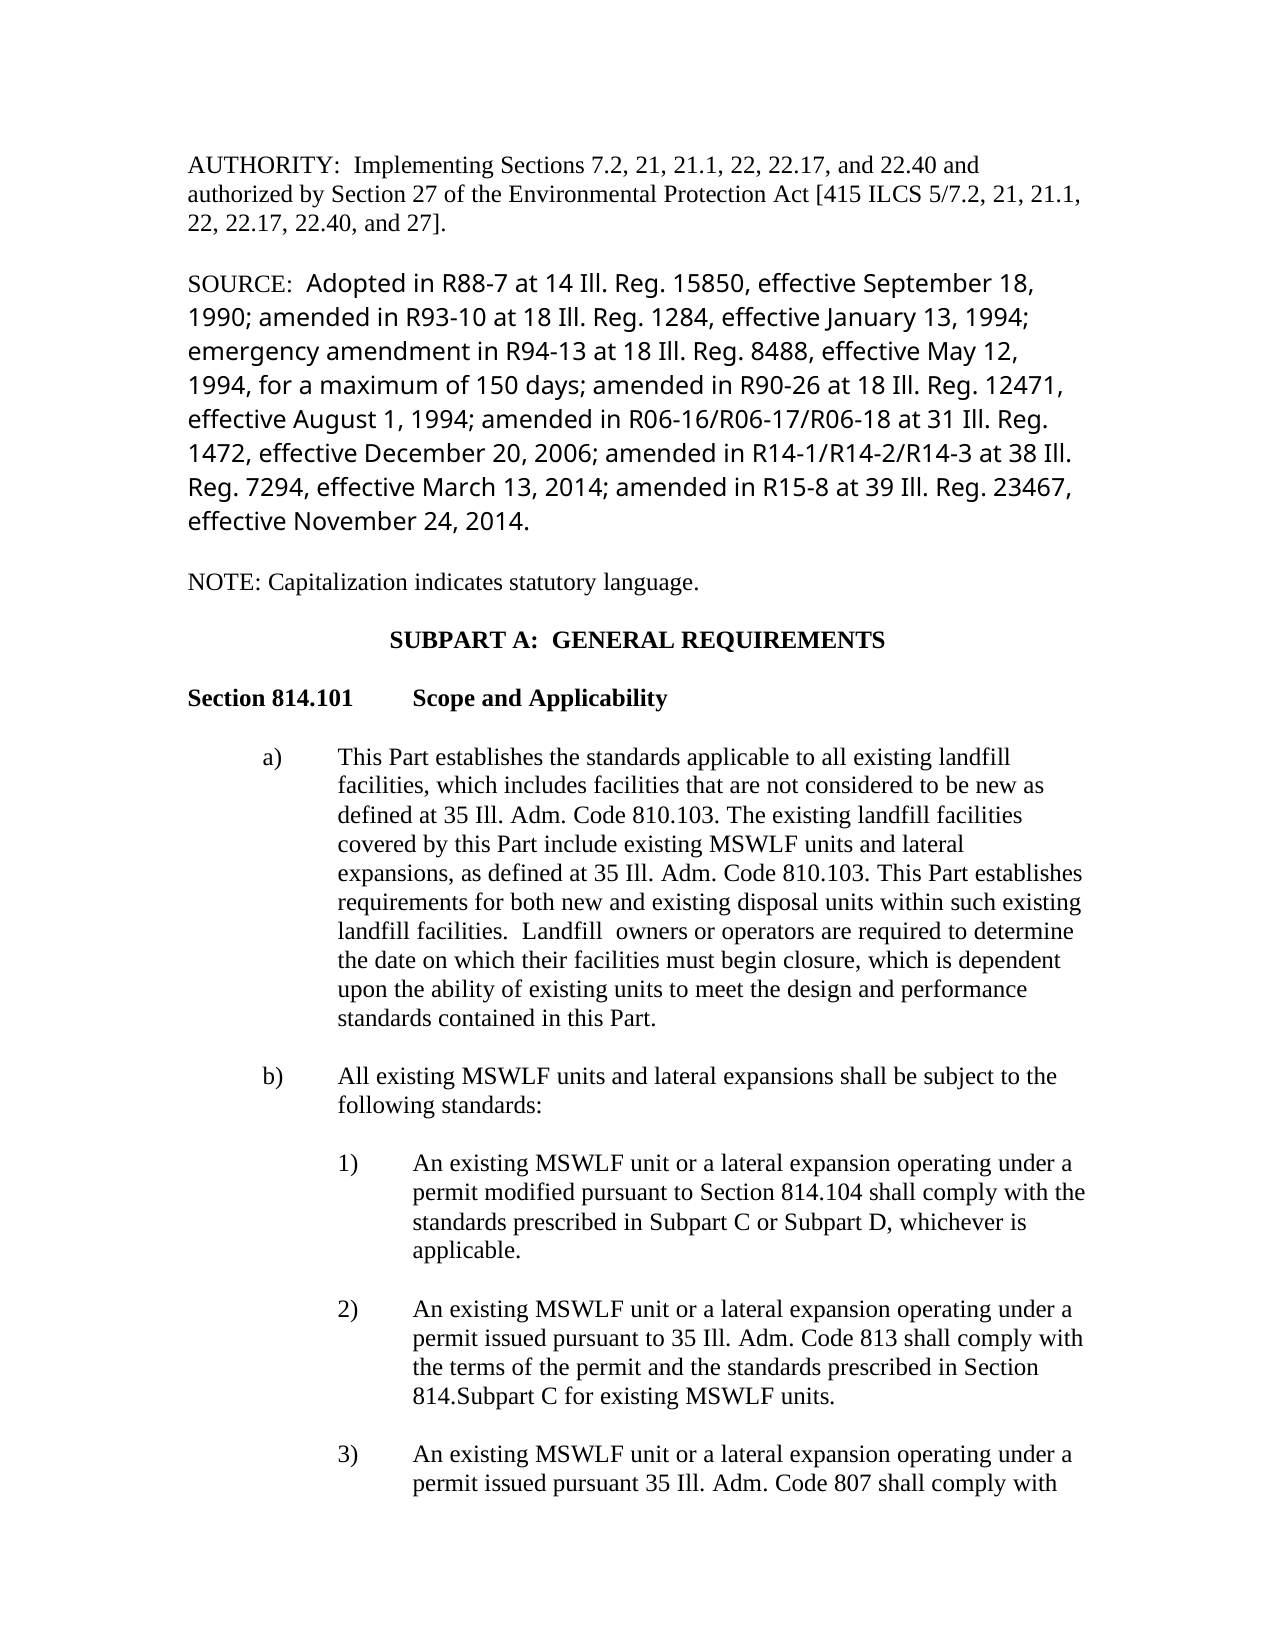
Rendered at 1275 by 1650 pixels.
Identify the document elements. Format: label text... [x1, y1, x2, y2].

text SOURCE: Adopted in R88-7 at 14 Ill. Reg. 15850, effective September 18, 1990; amended in R93-10 at 18 Ill. Reg. 1284, effective January 13, 1994; emergency amendment in R94-13 at 18 Ill. Reg. 8488, effective May 12, 1994, for a maximum of 150 days; amended in R90-26 at 18 Ill. Reg. 12471, effective August 1, 1994; amended in R06-16/R06-17/R06-18 at 31 Ill. Reg. 1472, effective December 20, 2006; amended in R14-1/‌R14-2/‌R14-3 at 38 Ill. Reg. 7294, effective March 13, 2014; amended in R15-8 at 39 Ill. Reg. 23467, effective November 24, 2014. [187, 266, 1087, 538]
subtitle Section 814.101 Scope and Applicability [187, 683, 1087, 712]
text AUTHORITY: Implementing Sections 7.2, 21, 21.1, 22, 22.17, and 22.40 and authorized by Section 27 of the Environmental Protection Act [415 ILCS 5/7.2, 21, 21.1, 22, 22.17, 22.40, and 27]. [187, 150, 1087, 237]
subtitle SUBPART A: GENERAL REQUIREMENTS [187, 625, 1087, 654]
text b) All existing MSWLF units and lateral expansions shall be subject to the following standards: [262, 1061, 1087, 1119]
text NOTE: Capitalization indicates statutory language. [187, 567, 1087, 596]
text 2) An existing MSWLF unit or a lateral expansion operating under a permit issued pursuant to 35 Ill. Adm. Code 813 shall comply with the terms of the permit and the standards prescribed in Section 814.Subpart C for existing MSWLF units. [337, 1293, 1087, 1410]
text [337, 1439, 1087, 1497]
text 1) An existing MSWLF unit or a lateral expansion operating under a permit modified pursuant to Section 814.104 shall comply with the standards prescribed in Subpart C or Subpart D, whichever is applicable. [337, 1148, 1087, 1264]
text a) This Part establishes the standards applicable to all existing landfill facilities, which includes facilities that are not considered to be new as defined at 35 Ill. Adm. Code 810.103. The existing landfill facilities covered by this Part include existing MSWLF units and lateral expansions, as defined at 35 Ill. Adm. Code 810.103. This Part establishes requirements for both new and existing disposal units within such existing landfill facilities. Landfill owners or operators are required to determine the date on which their facilities must begin closure, which is dependent upon the ability of existing units to meet the design and performance standards contained in this Part. [262, 741, 1087, 1032]
